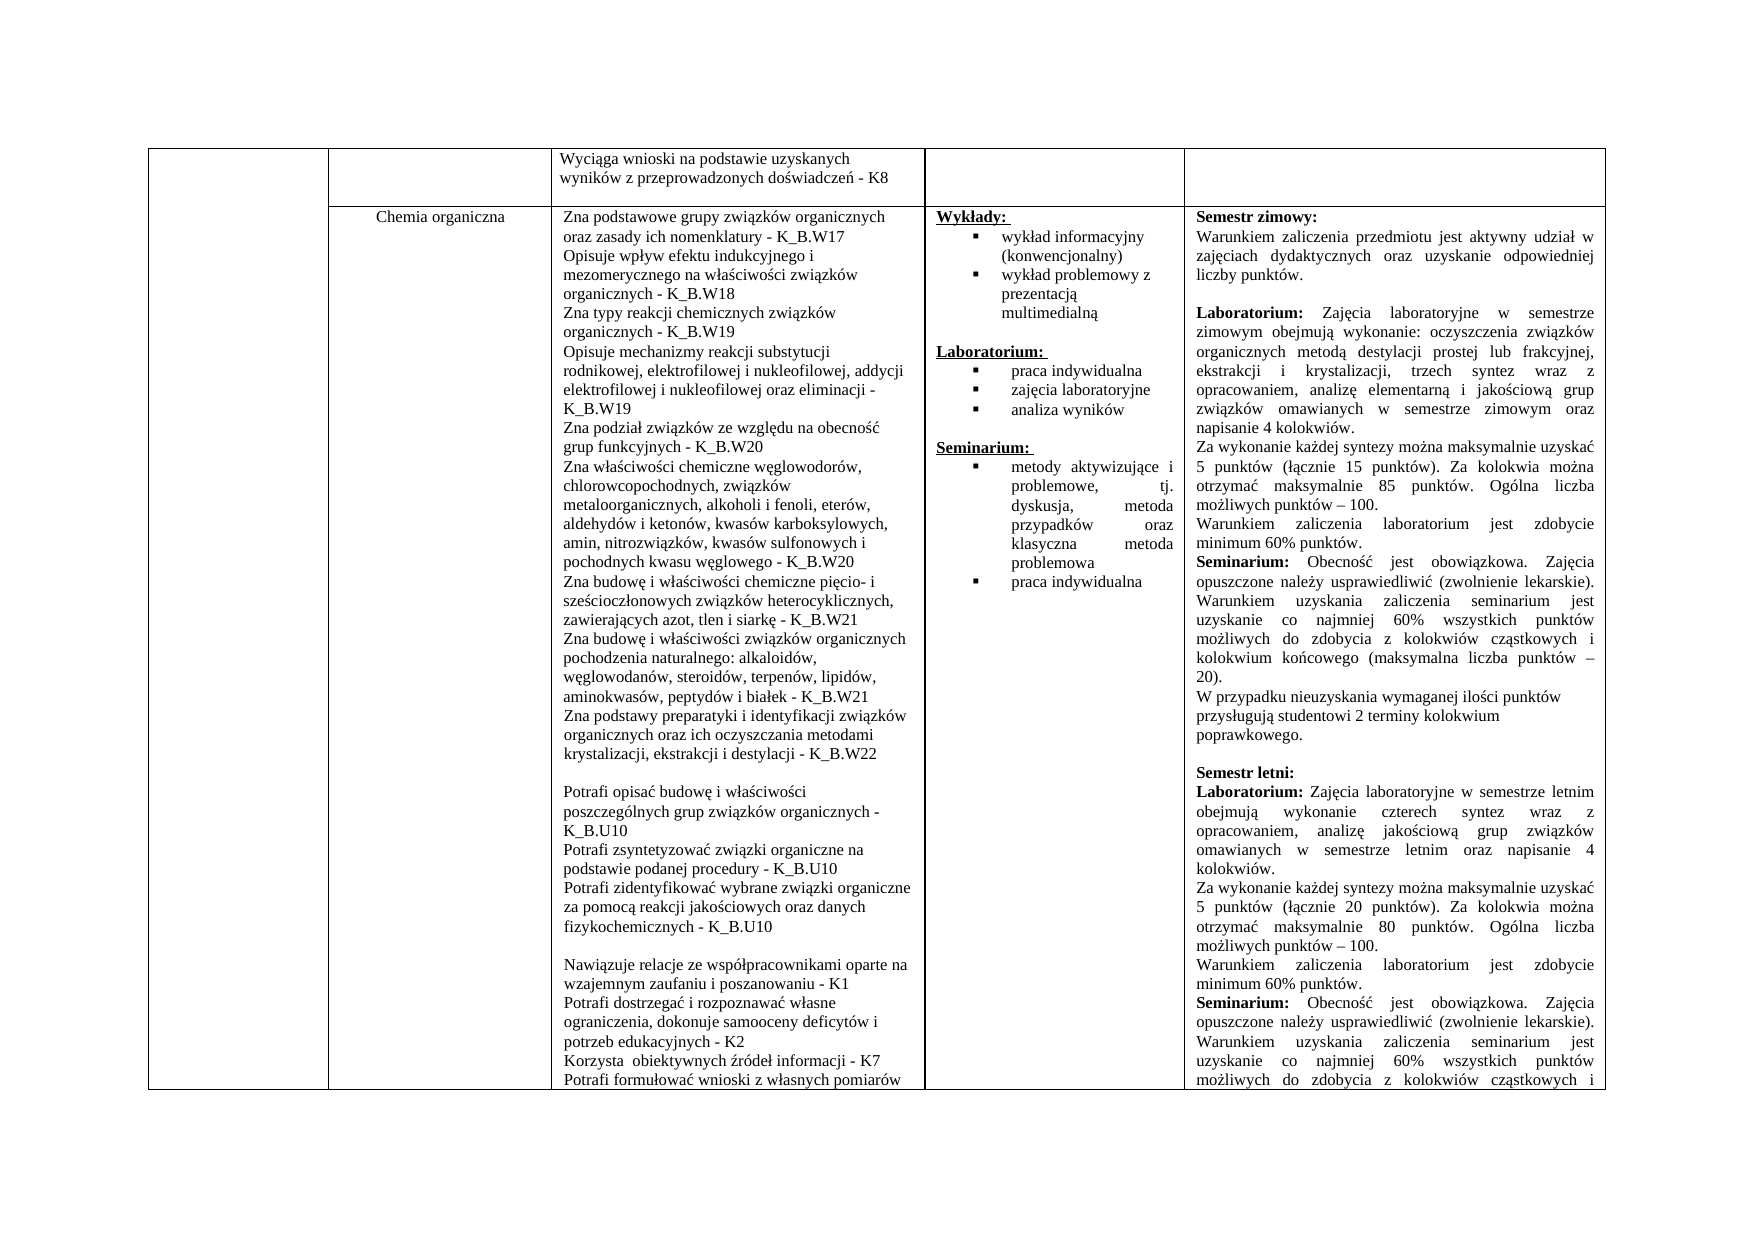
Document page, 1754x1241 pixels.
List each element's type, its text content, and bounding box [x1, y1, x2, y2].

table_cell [926, 149, 1184, 206]
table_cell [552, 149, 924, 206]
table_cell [926, 207, 1184, 1089]
table_cell Chemia organiczna [329, 207, 551, 1089]
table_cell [329, 149, 551, 206]
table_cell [1185, 149, 1605, 206]
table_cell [552, 207, 924, 1089]
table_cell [1185, 207, 1605, 1089]
